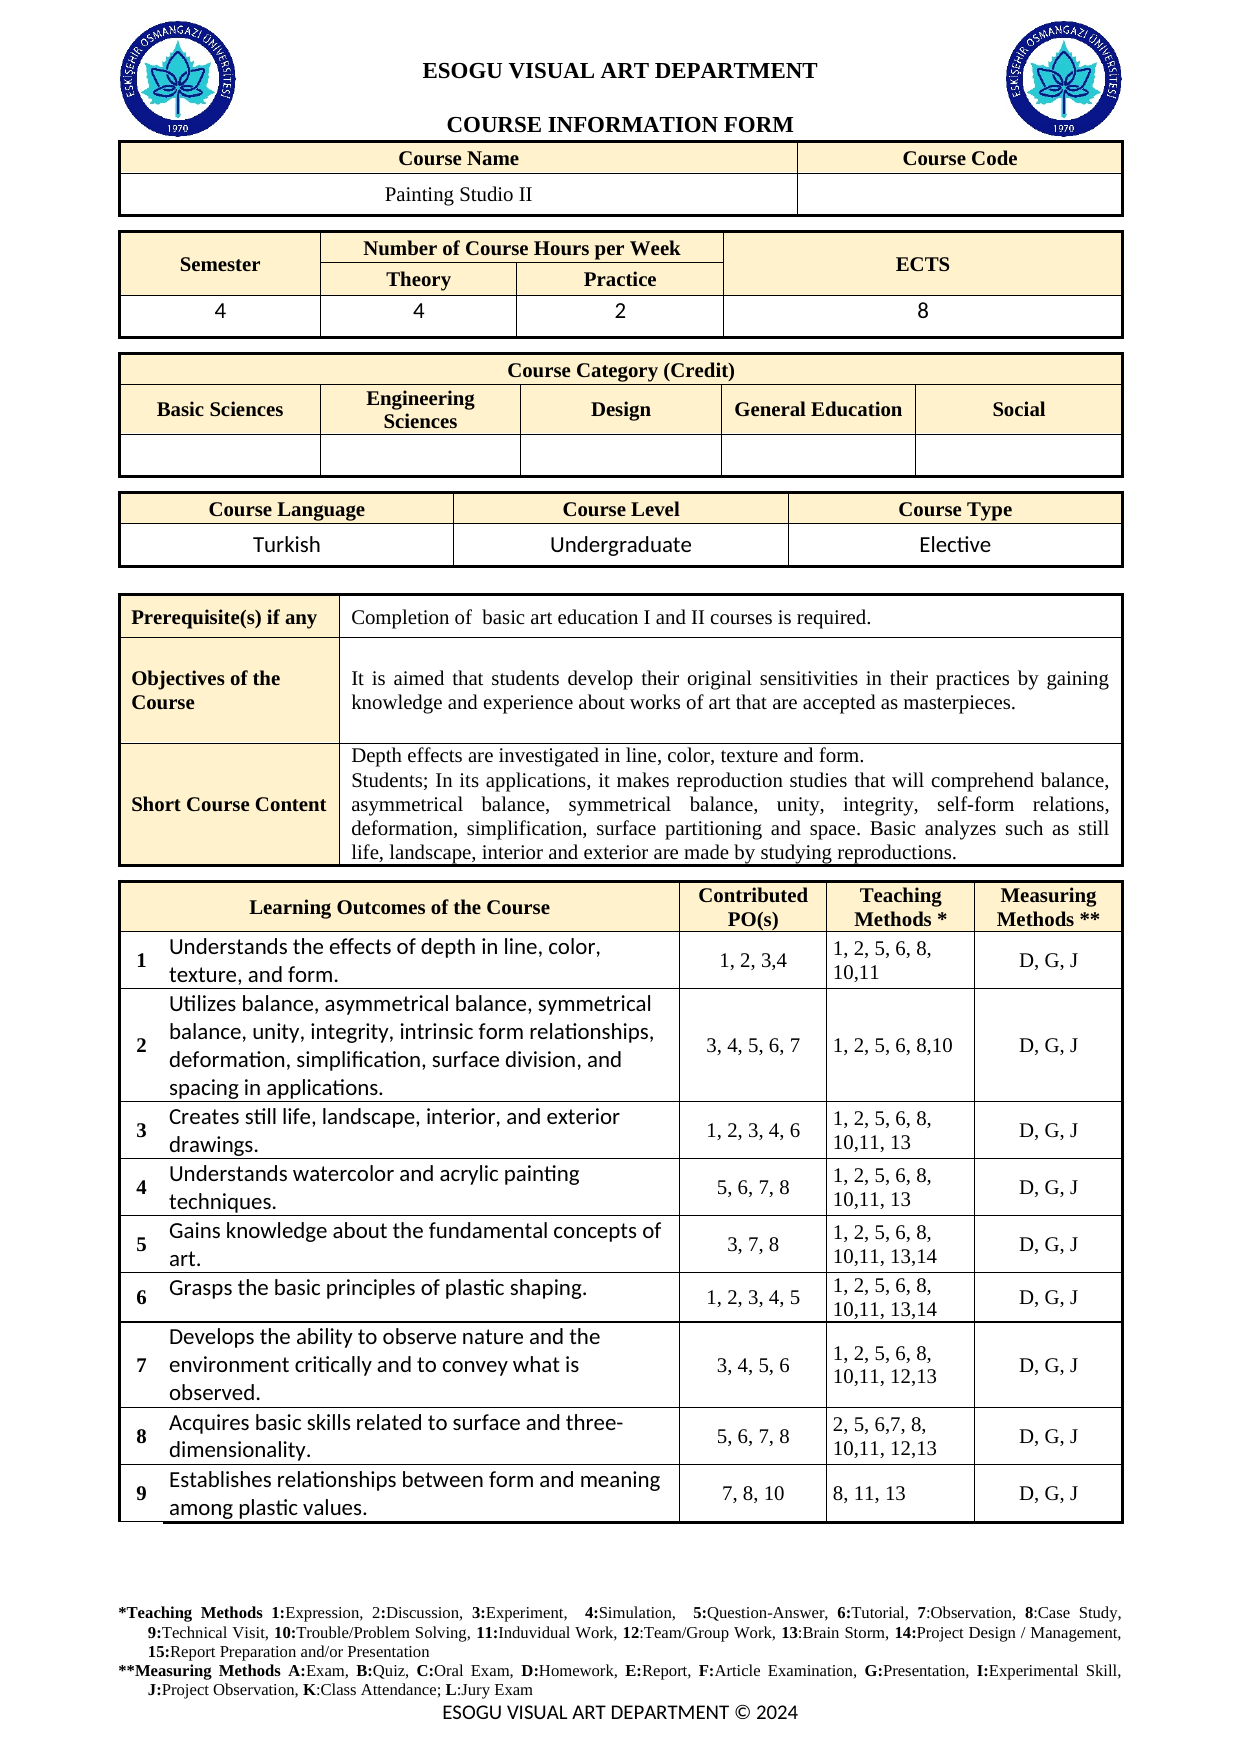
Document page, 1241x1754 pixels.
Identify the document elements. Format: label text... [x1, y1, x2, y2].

table_cell [916, 435, 1121, 475]
table_cell It is aimed that students develop their original sensitivities in their practices by gaining knowledge and experience about works of art that are accepted as masterpieces. [340, 638, 1121, 742]
table_cell Creates still life, landscape, interior, and exterior drawings. [163, 1102, 679, 1158]
table_cell [321, 435, 520, 475]
table_cell 4 [321, 296, 516, 336]
table_header Semester [121, 233, 320, 295]
table_cell 1, 2, 5, 6, 8, 10,11 [827, 932, 974, 988]
table_header Course Language [121, 494, 453, 523]
table_cell 3, 4, 5, 6, 7 [680, 989, 826, 1101]
table_header Number of Course Hours per Week [321, 233, 723, 262]
table_cell 1 [121, 932, 163, 988]
picture [118, 19, 237, 138]
table_cell 6 [121, 1273, 163, 1321]
table_cell 1, 2, 3, 4, 5 [680, 1273, 826, 1321]
table_header Course Code [798, 143, 1121, 172]
table_cell D, G, J [975, 1408, 1121, 1464]
table_cell Acquires basic skills related to surface and three-dimensionality. [163, 1408, 679, 1464]
table_cell 9 [121, 1465, 163, 1521]
table_cell D, G, J [975, 1102, 1121, 1158]
table_cell Develops the ability to observe nature and the environment critically and to convey what is observed. [163, 1323, 679, 1407]
table_header Completion of basic art education I and II courses is required. [340, 596, 1121, 637]
table_cell D, G, J [975, 1273, 1121, 1321]
table_cell Depth effects are investigated in line, color, texture and form. Students; In its applications, it makes reproduction studies that will comprehend balance, asymmetrical balance, symmetrical balance, unity, integrity, self-form relations, deformation, simplification, surface partitioning and space. Basic analyzes such as still life, landscape, interior and exterior are made by studying reproductions. [340, 744, 1121, 864]
table_cell D, G, J [975, 1323, 1121, 1407]
table_cell 1, 2, 3, 4, 6 [680, 1102, 826, 1158]
table_cell 1, 2, 5, 6, 8, 10,11, 13 [827, 1159, 974, 1215]
table_cell Engineering Sciences [321, 385, 520, 433]
table_cell D, G, J [975, 1465, 1121, 1521]
table_header Teaching Methods * [827, 883, 974, 931]
table_cell [521, 435, 721, 475]
table_header Prerequisite(s) if any [121, 596, 339, 637]
table_cell D, G, J [975, 932, 1121, 988]
table_cell Understands the effects of depth in line, color, texture, and form. [163, 932, 679, 988]
table_cell 1, 2, 5, 6, 8, 10,11, 13 [827, 1102, 974, 1158]
table_cell Practice [517, 263, 723, 295]
table_header Course Type [789, 494, 1121, 523]
table_cell General Education [722, 385, 915, 433]
table_cell 8, 11, 13 [827, 1465, 974, 1521]
table_cell 2 [121, 989, 163, 1101]
table_cell Design [521, 385, 721, 433]
table_cell [722, 435, 915, 475]
table_cell 1, 2, 5, 6, 8, 10,11, 13,14 [827, 1273, 974, 1321]
table_cell 5 [121, 1216, 163, 1272]
table_cell 5, 6, 7, 8 [680, 1408, 826, 1464]
table_cell 1, 2, 5, 6, 8, 10,11, 13,14 [827, 1216, 974, 1272]
text COURSE INFORMATION FORM [237, 112, 1004, 138]
table_cell 3, 7, 8 [680, 1216, 826, 1272]
text ESOGU VISUAL ART DEPARTMENT [237, 57, 1004, 83]
table_cell 7 [121, 1323, 163, 1407]
table_cell Grasps the basic principles of plastic shaping. [163, 1273, 679, 1321]
table_cell Painting Studio II [121, 174, 797, 214]
table_header Course Name [121, 143, 797, 172]
table_cell 8 [724, 296, 1121, 336]
table_cell D, G, J [975, 989, 1121, 1101]
table_cell 5, 6, 7, 8 [680, 1159, 826, 1215]
table_cell D, G, J [975, 1216, 1121, 1272]
table_header Learning Outcomes of the Course [121, 883, 679, 931]
table_header Measuring Methods ** [975, 883, 1121, 931]
table_cell Short Course Content [121, 744, 339, 864]
table_cell 4 [121, 296, 320, 336]
table_cell 3, 4, 5, 6 [680, 1323, 826, 1407]
table_cell Establishes relationships between form and meaning among plastic values. [163, 1465, 679, 1521]
table_cell Utilizes balance, asymmetrical balance, symmetrical balance, unity, integrity, intrinsic form relationships, deformation, simplification, surface division, and spacing in applications. [163, 989, 679, 1101]
table_cell [121, 435, 320, 475]
table_cell 2, 5, 6,7, 8, 10,11, 12,13 [827, 1408, 974, 1464]
table_cell Understands watercolor and acrylic painting techniques. [163, 1159, 679, 1215]
table_cell Social [916, 385, 1121, 433]
table_cell 1, 2, 3,4 [680, 932, 826, 988]
table_cell 8 [121, 1408, 163, 1464]
table_cell D, G, J [975, 1159, 1121, 1215]
table_header ECTS [724, 233, 1121, 295]
table_cell Basic Sciences [121, 385, 320, 433]
table_header Contributed PO(s) [680, 883, 826, 931]
table_header Course Category (Credit) [121, 355, 1121, 384]
table_cell Theory [321, 263, 516, 295]
table_cell 4 [121, 1159, 163, 1215]
table_cell 7, 8, 10 [680, 1465, 826, 1521]
table_cell 1, 2, 5, 6, 8,10 [827, 989, 974, 1101]
picture [1004, 19, 1123, 138]
table_cell 3 [121, 1102, 163, 1158]
table_cell [798, 174, 1121, 214]
table_cell Gains knowledge about the fundamental concepts of art. [163, 1216, 679, 1272]
table_cell 1, 2, 5, 6, 8, 10,11, 12,13 [827, 1323, 974, 1407]
table_header Course Level [454, 494, 788, 523]
table_cell Objectives of the Course [121, 638, 339, 742]
table_cell 2 [517, 296, 723, 336]
